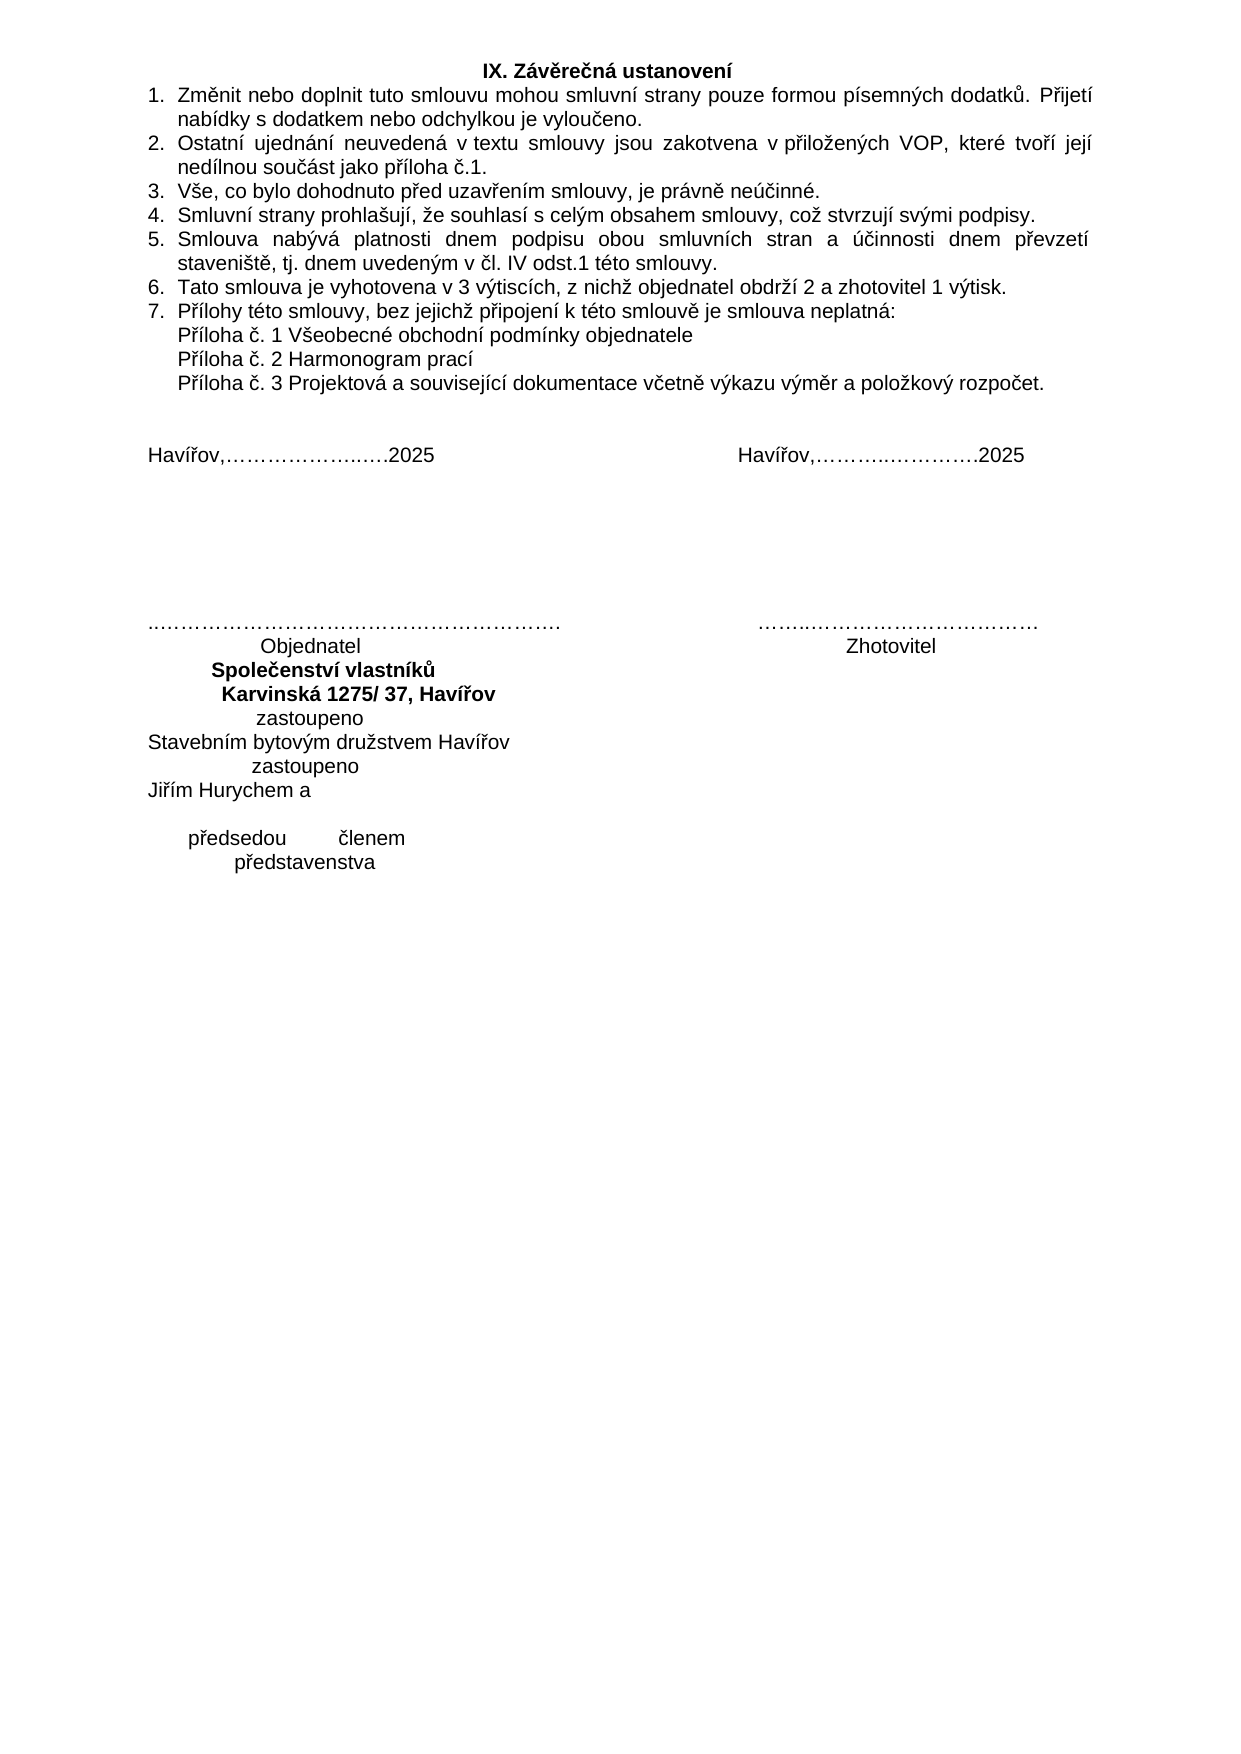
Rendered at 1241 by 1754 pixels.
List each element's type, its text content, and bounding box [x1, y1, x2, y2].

text Havířov,………………..….2025 Havířov,………..………….2025 [148, 442, 1067, 466]
text předsedou členem [148, 826, 1093, 850]
text Příloha č. 3 Projektová a související dokumentace včetně výkazu výměr a položkový rozpočet. [148, 371, 1093, 394]
list Tato smlouva je vyhotovena v 3 výtiscích, z nichž objednatel obdrží 2 a zhotovitel 1 výtisk. [148, 275, 1093, 299]
list Změnit nebo doplnit tuto smlouvu mohou smluvní strany pouze formou písemných dodatků. Přijetí nabídky s dodatkem nebo odchylkou je vyloučeno. [148, 83, 1093, 131]
list Ostatní ujednání neuvedená v textu smlouvy jsou zakotvena v přiložených VOP, které tvoří její nedílnou součást jako příloha č.1. [148, 131, 1093, 179]
text Společenství vlastníků [148, 658, 1093, 682]
text Stavebním bytovým družstvem Havířov [148, 730, 1093, 754]
text ..…………………………………………………. ……..…………………………… [148, 610, 1067, 634]
list Smlouva nabývá platnosti dnem podpisu obou smluvních stran a účinnosti dnem převzetí staveniště, tj. dnem uvedeným v čl. IV odst.1 této smlouvy. [148, 227, 1090, 275]
text Příloha č. 2 Harmonogram prací [148, 347, 1093, 371]
text představenstva [148, 850, 1093, 874]
text zastoupeno [148, 706, 1093, 730]
text Příloha č. 1 Všeobecné obchodní podmínky objednatele [148, 323, 1093, 347]
text zastoupeno [148, 754, 1093, 778]
text IX. Závěrečná ustanovení [148, 59, 1067, 83]
list Přílohy této smlouvy, bez jejichž připojení k této smlouvě je smlouva neplatná: [148, 299, 1093, 323]
text Karvinská 1275/ 37, Havířov [148, 682, 1093, 706]
text Jiřím Hurychem a [148, 778, 1093, 802]
list Smluvní strany prohlašují, že souhlasí s celým obsahem smlouvy, což stvrzují svými podpisy. [148, 203, 1090, 227]
list Vše, co bylo dohodnuto před uzavřením smlouvy, je právně neúčinné. [148, 179, 1090, 203]
text Objednatel Zhotovitel [148, 634, 1067, 658]
